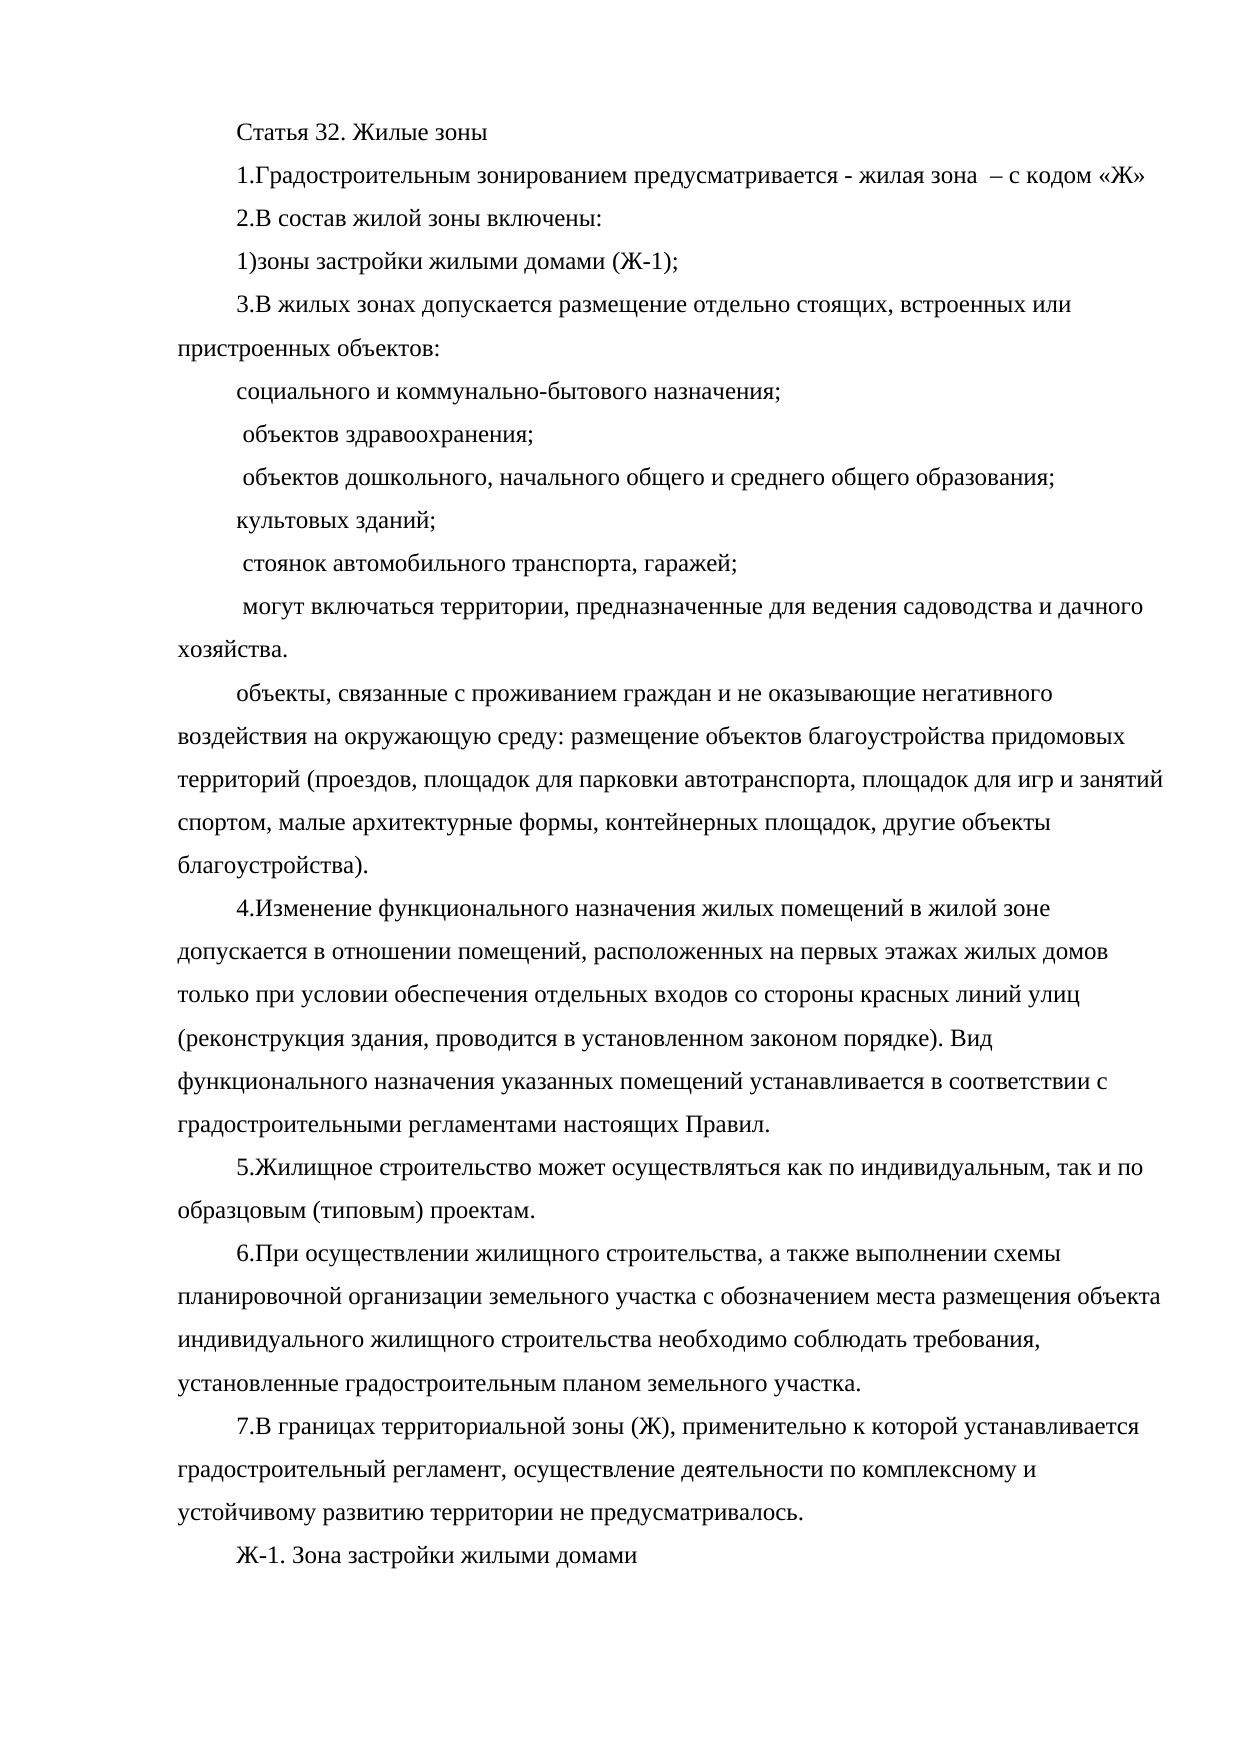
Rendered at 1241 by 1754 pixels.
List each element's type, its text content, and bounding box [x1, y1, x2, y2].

text 5.Жилищное строительство может осуществляться как по индивидуальным, так и по образцовым (типовым) проектам. [177, 1152, 1181, 1224]
text стоянок автомобильного транспорта, гаражей; [177, 548, 1181, 577]
text объекты, связанные с проживанием граждан и не оказывающие негативного воздействия на окружающую среду: размещение объектов благоустройства придомовых территорий (проездов, площадок для парковки автотранспорта, площадок для игр и занятий спортом, малые архитектурные формы, контейнерных площадок, другие объекты благоустройства). [177, 678, 1181, 879]
text социального и коммунально-бытового назначения; [177, 376, 1181, 404]
text 3.В жилых зонах допускается размещение отдельно стоящих, встроенных или пристроенных объектов: [177, 289, 1181, 361]
text объектов здравоохранения; [177, 419, 1181, 448]
text 6.При осуществлении жилищного строительства, а также выполнении схемы планировочной организации земельного участка с обозначением места размещения объекта индивидуального жилищного строительства необходимо соблюдать требования, установленные градостроительным планом земельного участка. [177, 1238, 1181, 1396]
text Ж-1. Зона застройки жилыми домами [177, 1540, 1181, 1569]
text 7.В границах территориальной зоны (Ж), применительно к которой устанавливается градостроительный регламент, осуществление деятельности по комплексному и устойчивому развитию территории не предусматривалось. [177, 1411, 1181, 1526]
text объектов дошкольного, начального общего и среднего общего образования; [177, 462, 1181, 491]
text 4.Изменение функционального назначения жилых помещений в жилой зоне допускается в отношении помещений, расположенных на первых этажах жилых домов только при условии обеспечения отдельных входов со стороны красных линий улиц (реконструкция здания, проводится в установленном законом порядке). Вид функционального назначения указанных помещений устанавливается в соответствии с градостроительными регламентами настоящих Правил. [177, 893, 1181, 1138]
text 2.В состав жилой зоны включены: [177, 203, 1181, 232]
text культовых зданий; [177, 505, 1181, 534]
text 1)зоны застройки жилыми домами (Ж-1); [177, 246, 1181, 275]
text могут включаться территории, предназначенные для ведения садоводства и дачного хозяйства. [177, 591, 1181, 663]
text Статья 32. Жилые зоны [177, 117, 1181, 146]
text 1.Градостроительным зонированием предусматривается - жилая зона – с кодом «Ж» [177, 160, 1181, 189]
